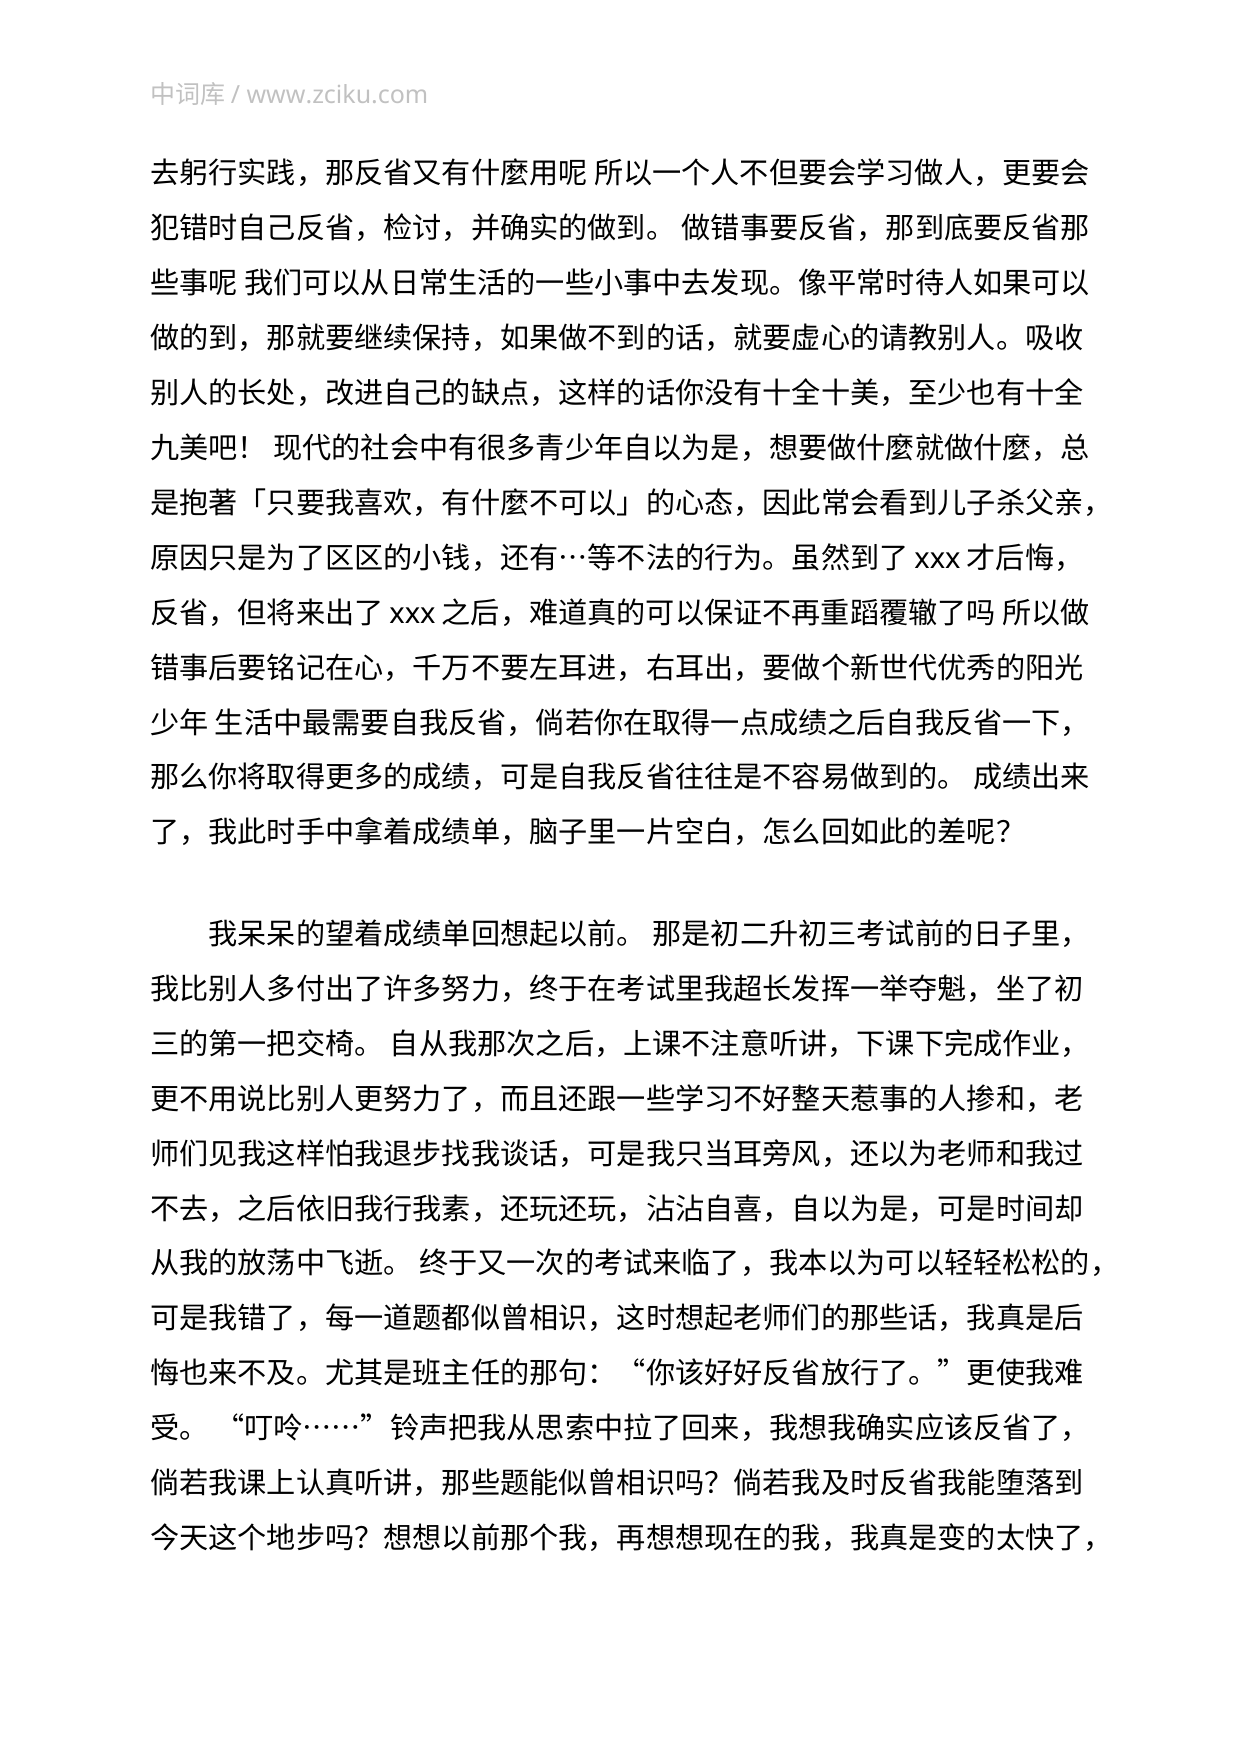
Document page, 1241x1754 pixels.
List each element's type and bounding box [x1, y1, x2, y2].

text [150, 911, 1090, 1557]
text [150, 150, 1090, 851]
